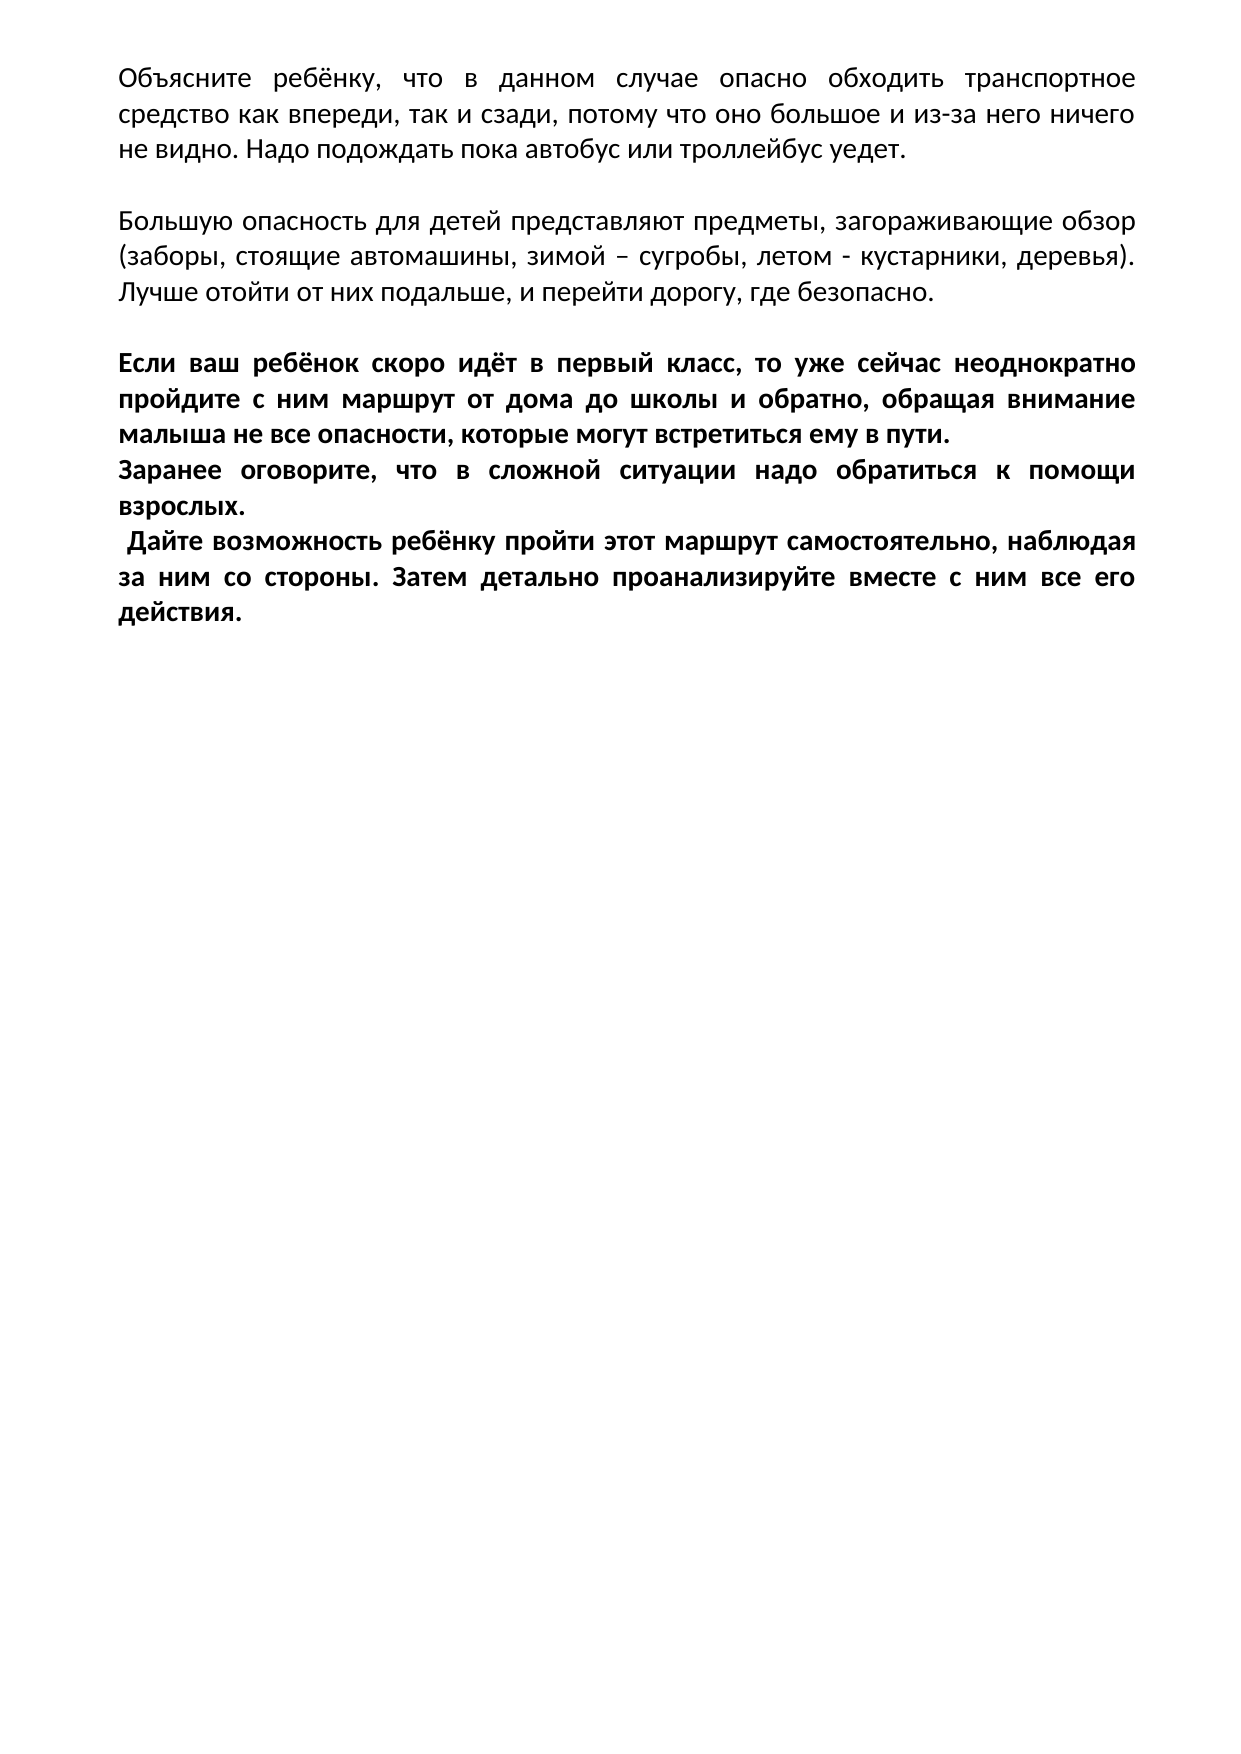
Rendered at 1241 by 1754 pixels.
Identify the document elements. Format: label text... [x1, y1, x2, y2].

text Большую опасность для детей представляют предметы, загораживающие обзор (заборы, стоящие автомашины, зимой – сугробы, летом - кустарники, деревья). Лучше отойти от них подальше, и перейти дорогу, где безопасно. [118, 202, 1137, 308]
text Заранее оговорите, что в сложной ситуации надо обратиться к помощи взрослых. [118, 451, 1137, 522]
text Дайте возможность ребёнку пройти этот маршрут самостоятельно, наблюдая за ним со стороны. Затем детально проанализируйте вместе с ним все его действия. [118, 522, 1137, 629]
text Если ваш ребёнок скоро идёт в первый класс, то уже сейчас неоднократно пройдите с ним маршрут от дома до школы и обратно, обращая внимание малыша не все опасности, которые могут встретиться ему в пути. [118, 344, 1137, 451]
text Объясните ребёнку, что в данном случае опасно обходить транспортное средство как впереди, так и сзади, потому что оно большое и из-за него ничего не видно. Надо подождать пока автобус или троллейбус уедет. [118, 59, 1137, 166]
